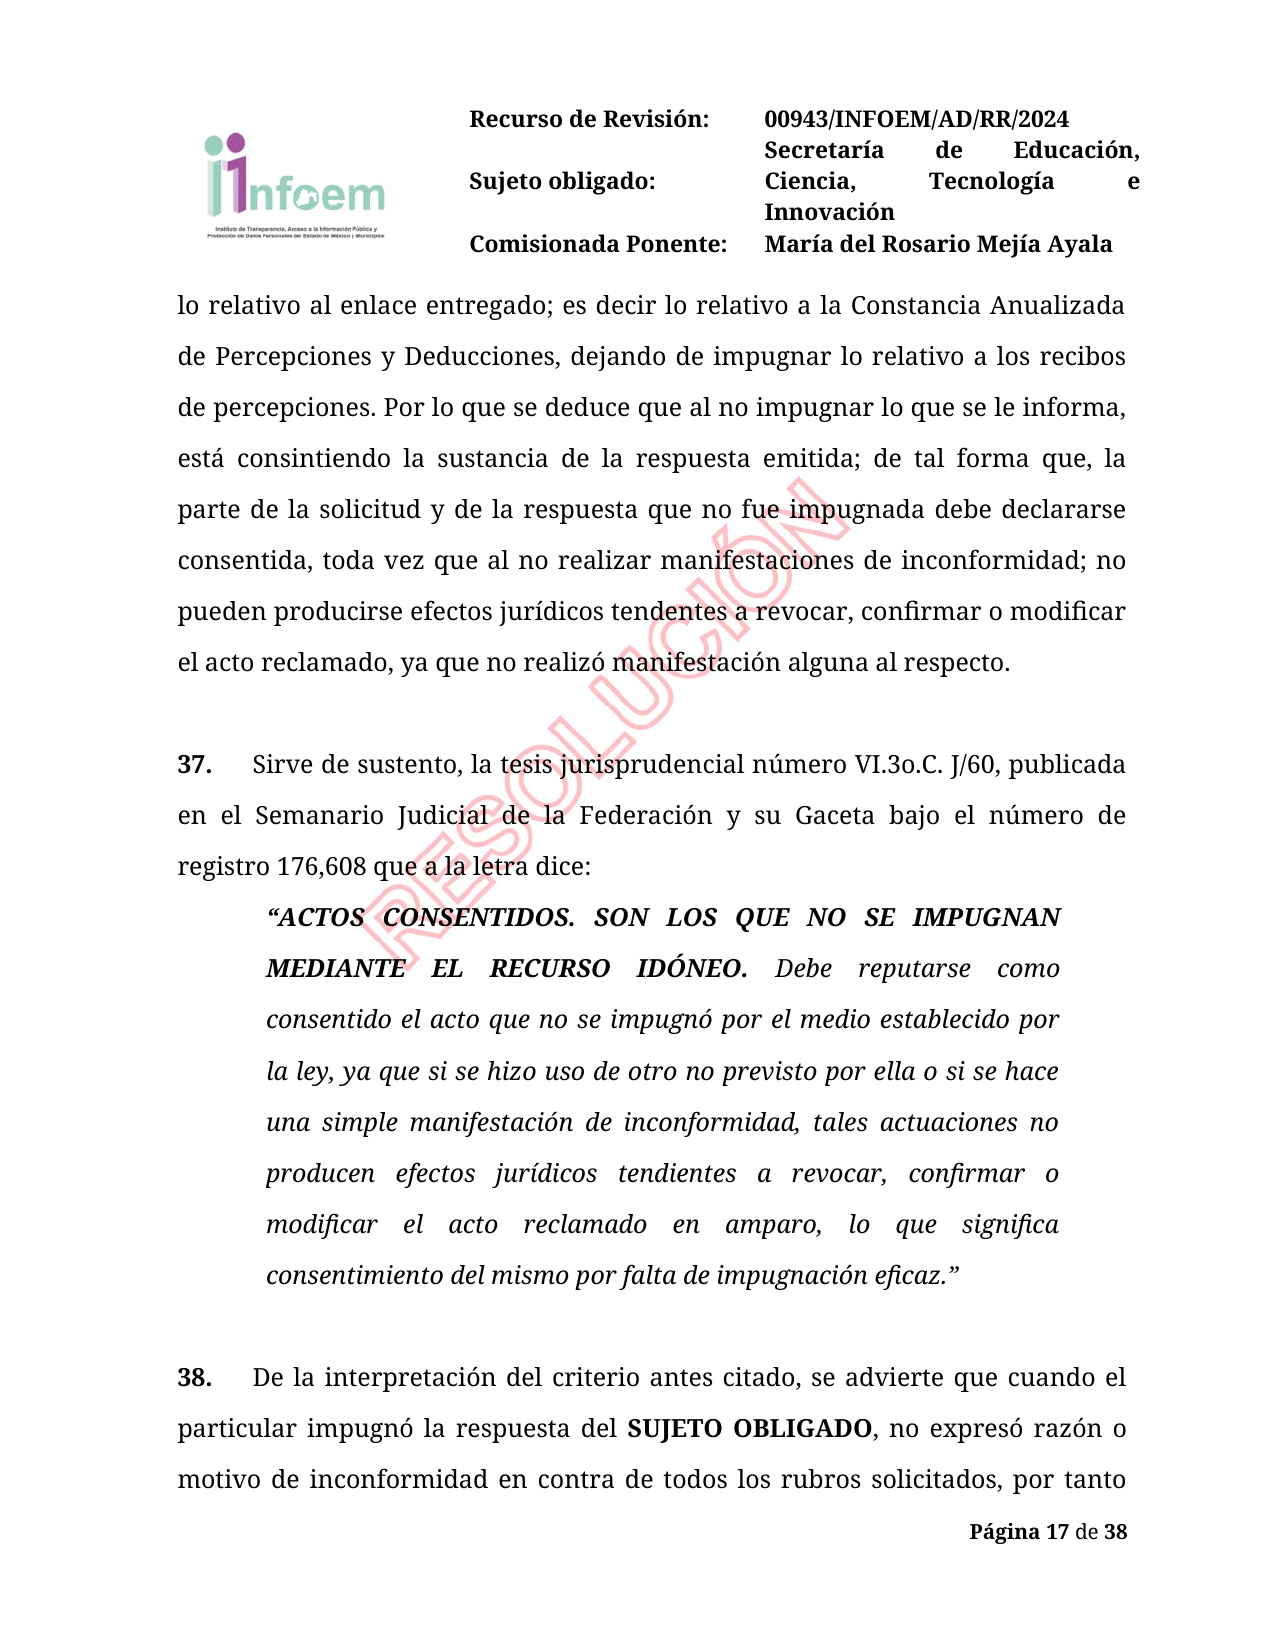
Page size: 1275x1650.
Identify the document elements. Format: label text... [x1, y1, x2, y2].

list Sirve de sustento, la tesis jurisprudencial número VI.3o.C. J/60, publicada en el Semanario Judicial de la Federación y su Gaceta bajo el número de registro 176,608 que a la letra dice: [177, 747, 1127, 883]
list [177, 288, 1127, 679]
text “ACTOS CONSENTIDOS. SON LOS QUE NO SE IMPUGNAN MEDIANTE EL RECURSO IDÓNEO. Debe reputarse como consentido el acto que no se impugnó por el medio establecido por la ley, ya que si se hizo uso de otro no previsto por ella o si se hace una simple manifestación de inconformidad, tales actuaciones no producen efectos jurídicos tendientes a revocar, confirmar o modificar el acto reclamado en amparo, lo que significa consentimiento del mismo por falta de impugnación eficaz.” [266, 900, 1063, 1291]
picture [115, 87, 1066, 1325]
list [177, 1359, 1127, 1496]
